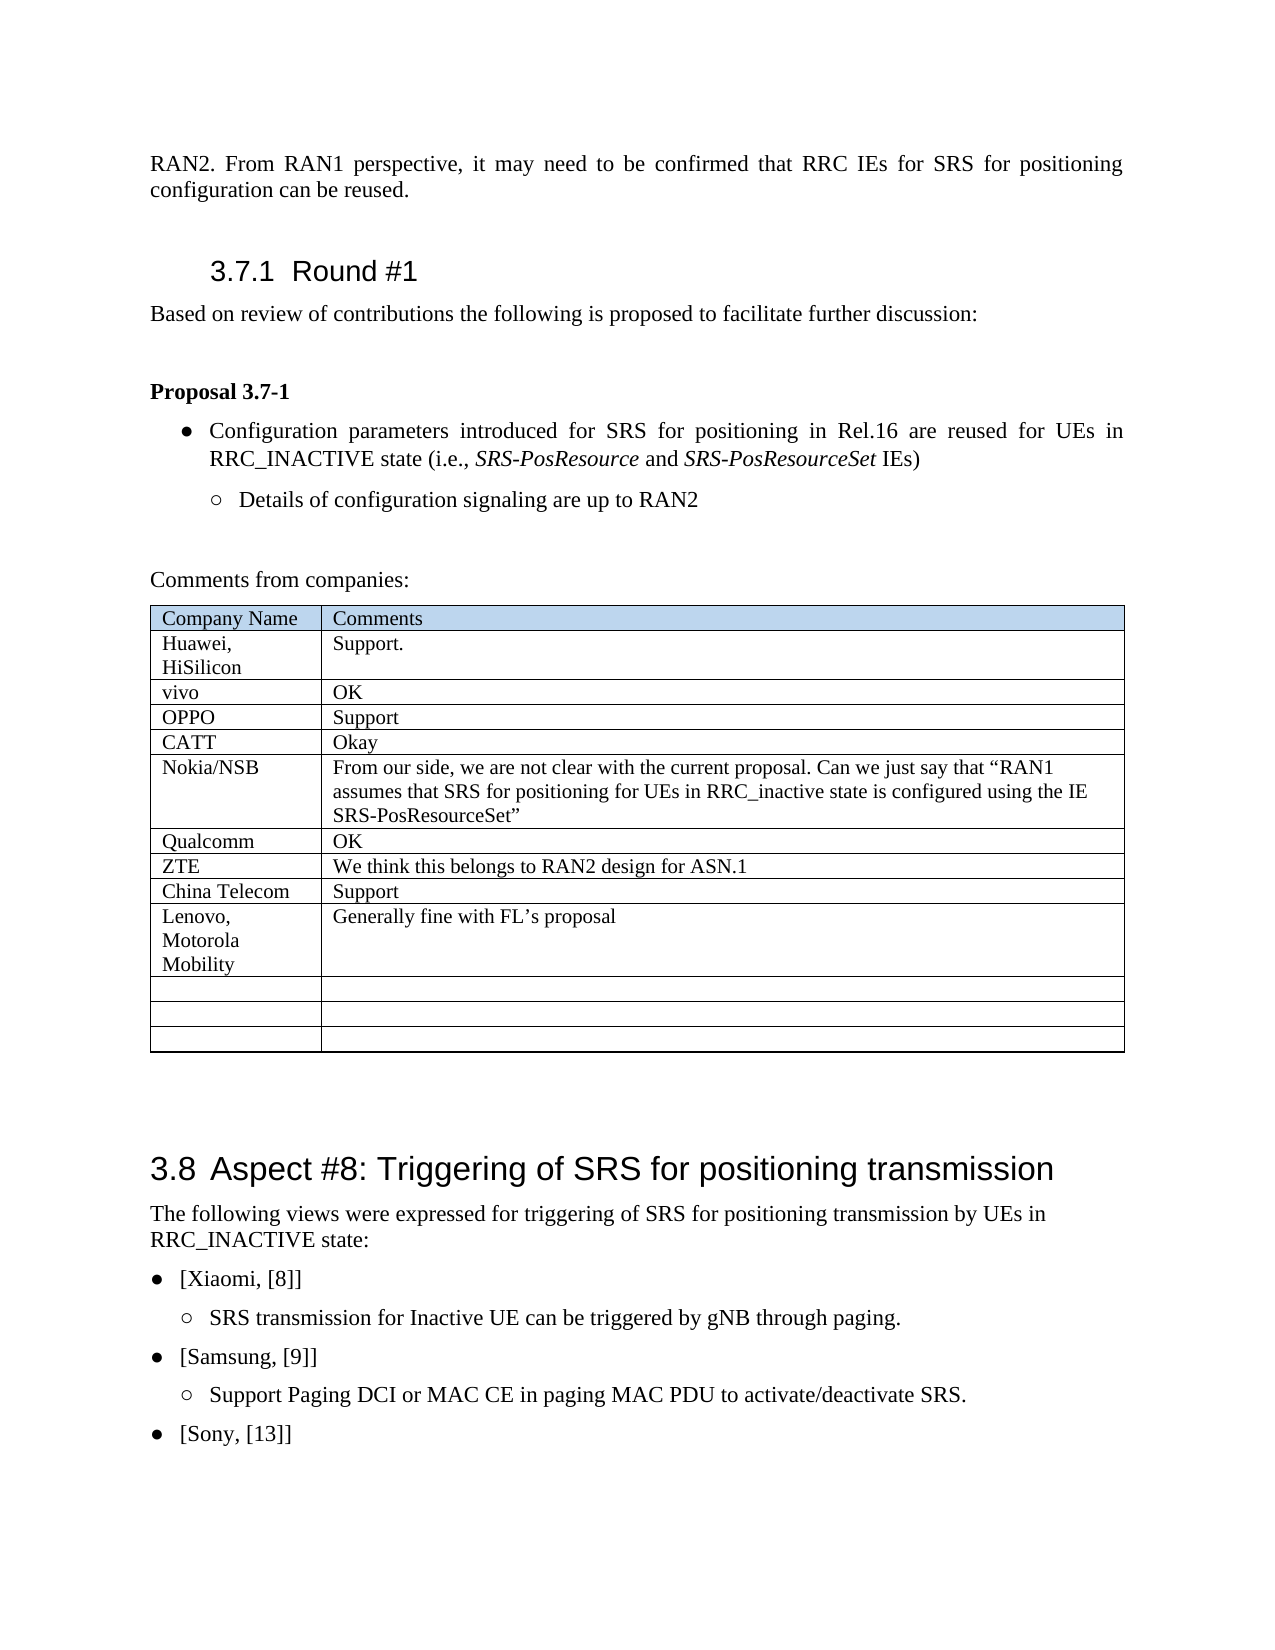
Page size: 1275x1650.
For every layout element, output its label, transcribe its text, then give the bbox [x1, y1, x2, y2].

list Details of configuration signaling are up to RAN2 [209, 486, 1125, 512]
text Proposal 3.7-1 [150, 378, 1125, 404]
table_cell [322, 1002, 1124, 1026]
table_header Comments [322, 606, 1124, 630]
table_cell Support [322, 879, 1124, 903]
table_cell Qualcomm [151, 829, 321, 853]
table_cell CATT [151, 730, 321, 754]
text Comments from companies: [150, 566, 1125, 592]
list SRS transmission for Inactive UE can be triggered by gNB through paging. [179, 1304, 1125, 1330]
table_cell OK [322, 680, 1124, 704]
table_cell ZTE [151, 854, 321, 878]
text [150, 150, 1125, 203]
table_cell OPPO [151, 705, 321, 729]
table_cell [322, 977, 1124, 1001]
table_cell Okay [322, 730, 1124, 754]
table_cell We think this belongs to RAN2 design for ASN.1 [322, 854, 1124, 878]
list [Xiaomi, [8]] [150, 1265, 1125, 1291]
text Based on review of contributions the following is proposed to facilitate further discussion: [150, 300, 1125, 326]
table_cell Huawei, HiSilicon [151, 631, 321, 679]
subtitle Aspect #8: Triggering of SRS for positioning transmission [150, 1149, 1125, 1187]
table_cell Nokia/NSB [151, 755, 321, 827]
table_cell [151, 977, 321, 1001]
subtitle Round #1 [210, 254, 1125, 288]
table_cell Lenovo, Motorola Mobility [151, 904, 321, 976]
table_cell [151, 1027, 321, 1051]
table_cell From our side, we are not clear with the current proposal. Can we just say that “RAN1 assumes that SRS for positioning for UEs in RRC_inactive state is configured using the IE SRS-PosResourceSet” [322, 755, 1124, 827]
text [Samsung, [9]] [150, 1343, 1125, 1369]
table_cell China Telecom [151, 879, 321, 903]
list Configuration parameters introduced for SRS for positioning in Rel.16 are reused for UEs in RRC_INACTIVE state (i.e., SRS-PosResource and SRS-PosResourceSet IEs) [179, 417, 1125, 471]
table_header Company Name [151, 606, 321, 630]
table_cell [322, 1027, 1124, 1051]
table_cell vivo [151, 680, 321, 704]
table_cell OK [322, 829, 1124, 853]
list Support Paging DCI or MAC CE in paging MAC PDU to activate/deactivate SRS. [179, 1382, 1125, 1408]
list The following views were expressed for triggering of SRS for positioning transmission by UEs in RRC_INACTIVE state: [150, 1200, 1125, 1252]
table_cell Support [322, 705, 1124, 729]
table_cell [151, 1002, 321, 1026]
text [Sony, [13]] [150, 1420, 1125, 1447]
table_cell Generally fine with FL’s proposal [322, 904, 1124, 976]
table_cell Support. [322, 631, 1124, 679]
